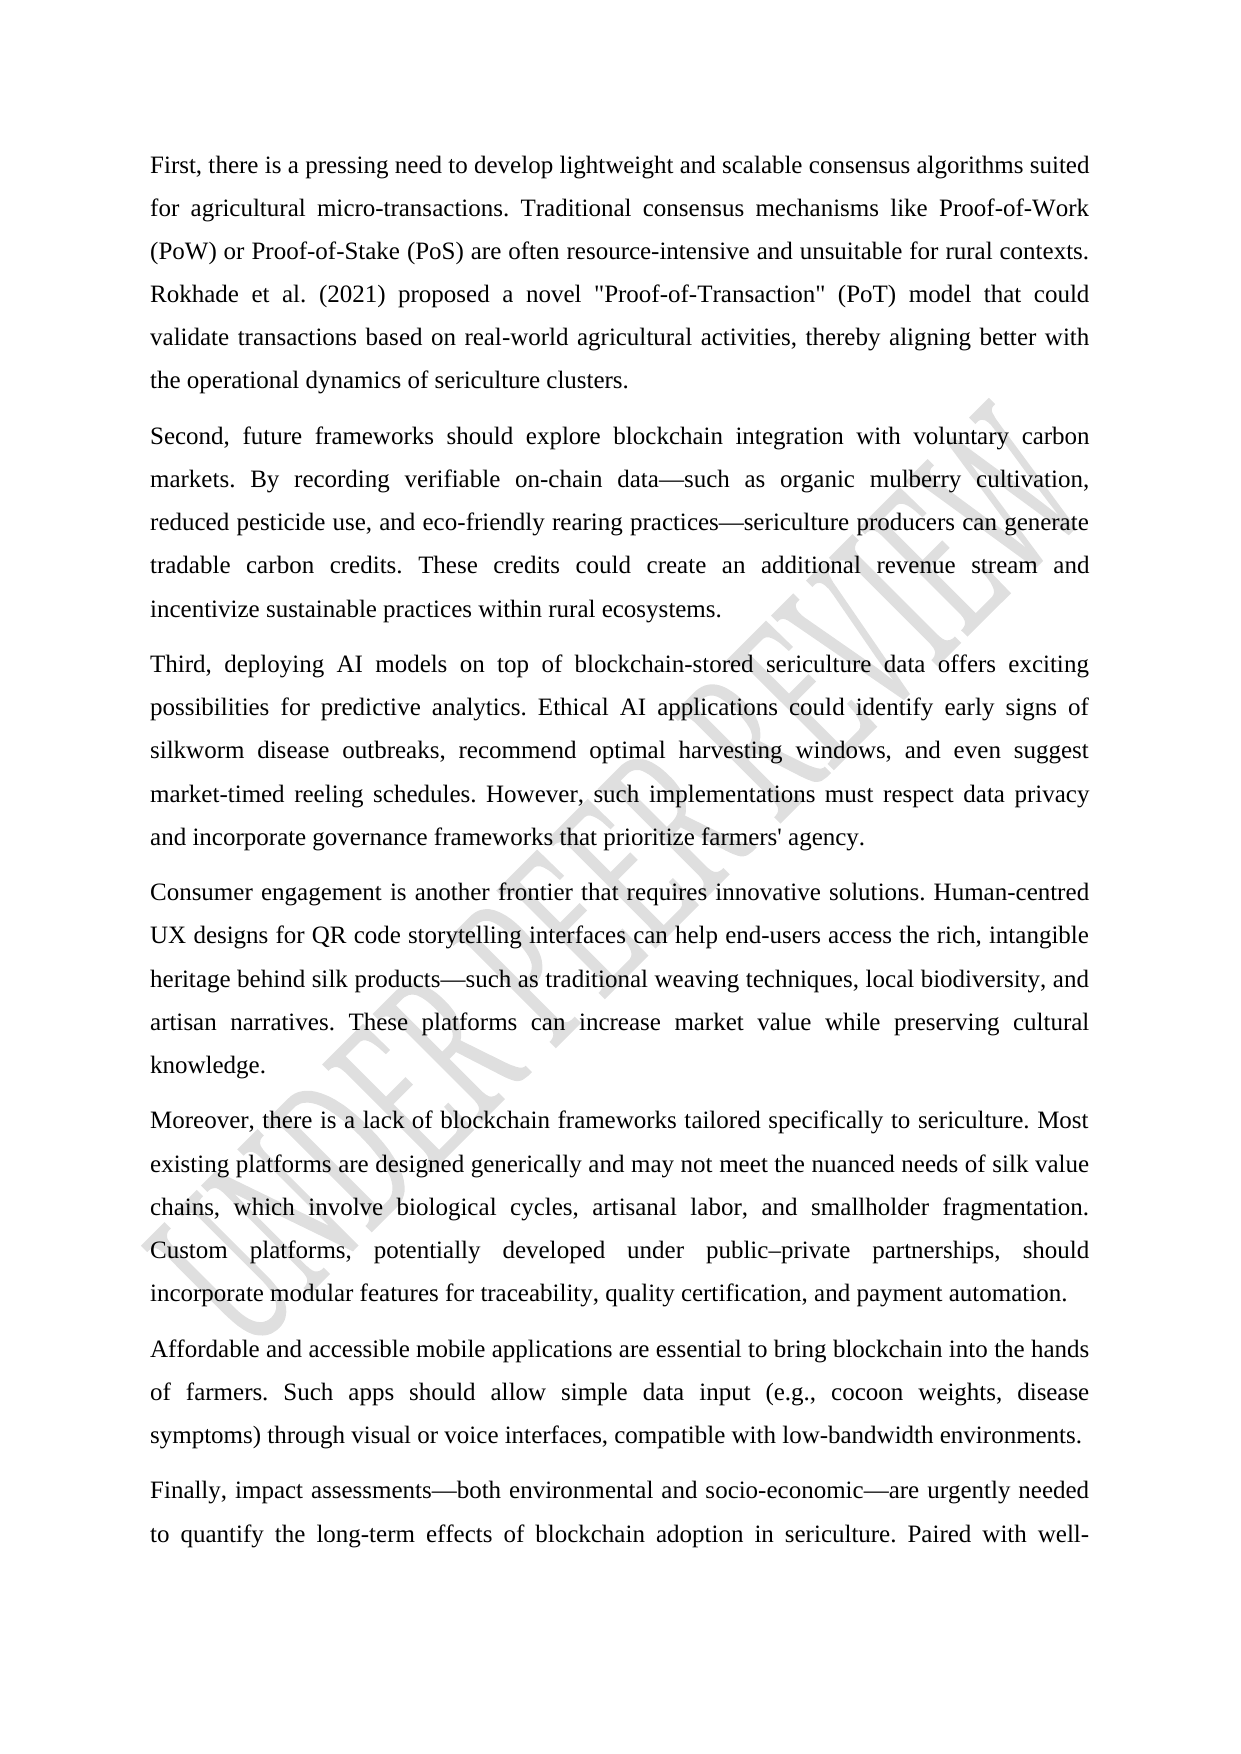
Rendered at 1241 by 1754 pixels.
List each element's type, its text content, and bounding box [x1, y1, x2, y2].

text Moreover, there is a lack of blockchain frameworks tailored specifically to sericulture. Most existing platforms are designed generically and may not meet the nuanced needs of silk value chains, which involve biological cycles, artisanal labor, and smallholder fragmentation. Custom platforms, potentially developed under public–private partnerships, should incorporate modular features for traceability, quality certification, and payment automation. [150, 1106, 1090, 1307]
text Consumer engagement is another frontier that requires innovative solutions. Human-centred UX designs for QR code storytelling interfaces can help end-users access the rich, intangible heritage behind silk products—such as traditional weaving techniques, local biodiversity, and artisan narratives. These platforms can increase market value while preserving cultural knowledge. [150, 877, 1090, 1079]
text Second, future frameworks should explore blockchain integration with voluntary carbon markets. By recording verifiable on-chain data—such as organic mulberry cultivation, reduced pesticide use, and eco-friendly rearing practices—sericulture producers can generate tradable carbon credits. These credits could create an additional revenue stream and incentivize sustainable practices within rural ecosystems. [150, 421, 1090, 622]
text Affordable and accessible mobile applications are essential to bring blockchain into the hands of farmers. Such apps should allow simple data input (e.g., cocoon weights, disease symptoms) through visual or voice interfaces, compatible with low-bandwidth environments. [150, 1334, 1090, 1449]
text First, there is a pressing need to develop lightweight and scalable consensus algorithms suited for agricultural micro-transactions. Traditional consensus mechanisms like Proof-of-Work (PoW) or Proof-of-Stake (PoS) are often resource-intensive and unsuitable for rural contexts. Rokhade et al. (2021) proposed a novel "Proof-of-Transaction" (PoT) model that could validate transactions based on real-world agricultural activities, thereby aligning better with the operational dynamics of sericulture clusters. [150, 150, 1090, 394]
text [150, 1476, 1090, 1547]
text Third, deploying AI models on top of blockchain-stored sericulture data offers exciting possibilities for predictive analytics. Ethical AI applications could identify early signs of silkworm disease outbreaks, recommend optimal harvesting windows, and even suggest market-timed reeling schedules. However, such implementations must respect data privacy and incorporate governance frameworks that prioritize farmers' agency. [150, 649, 1090, 851]
